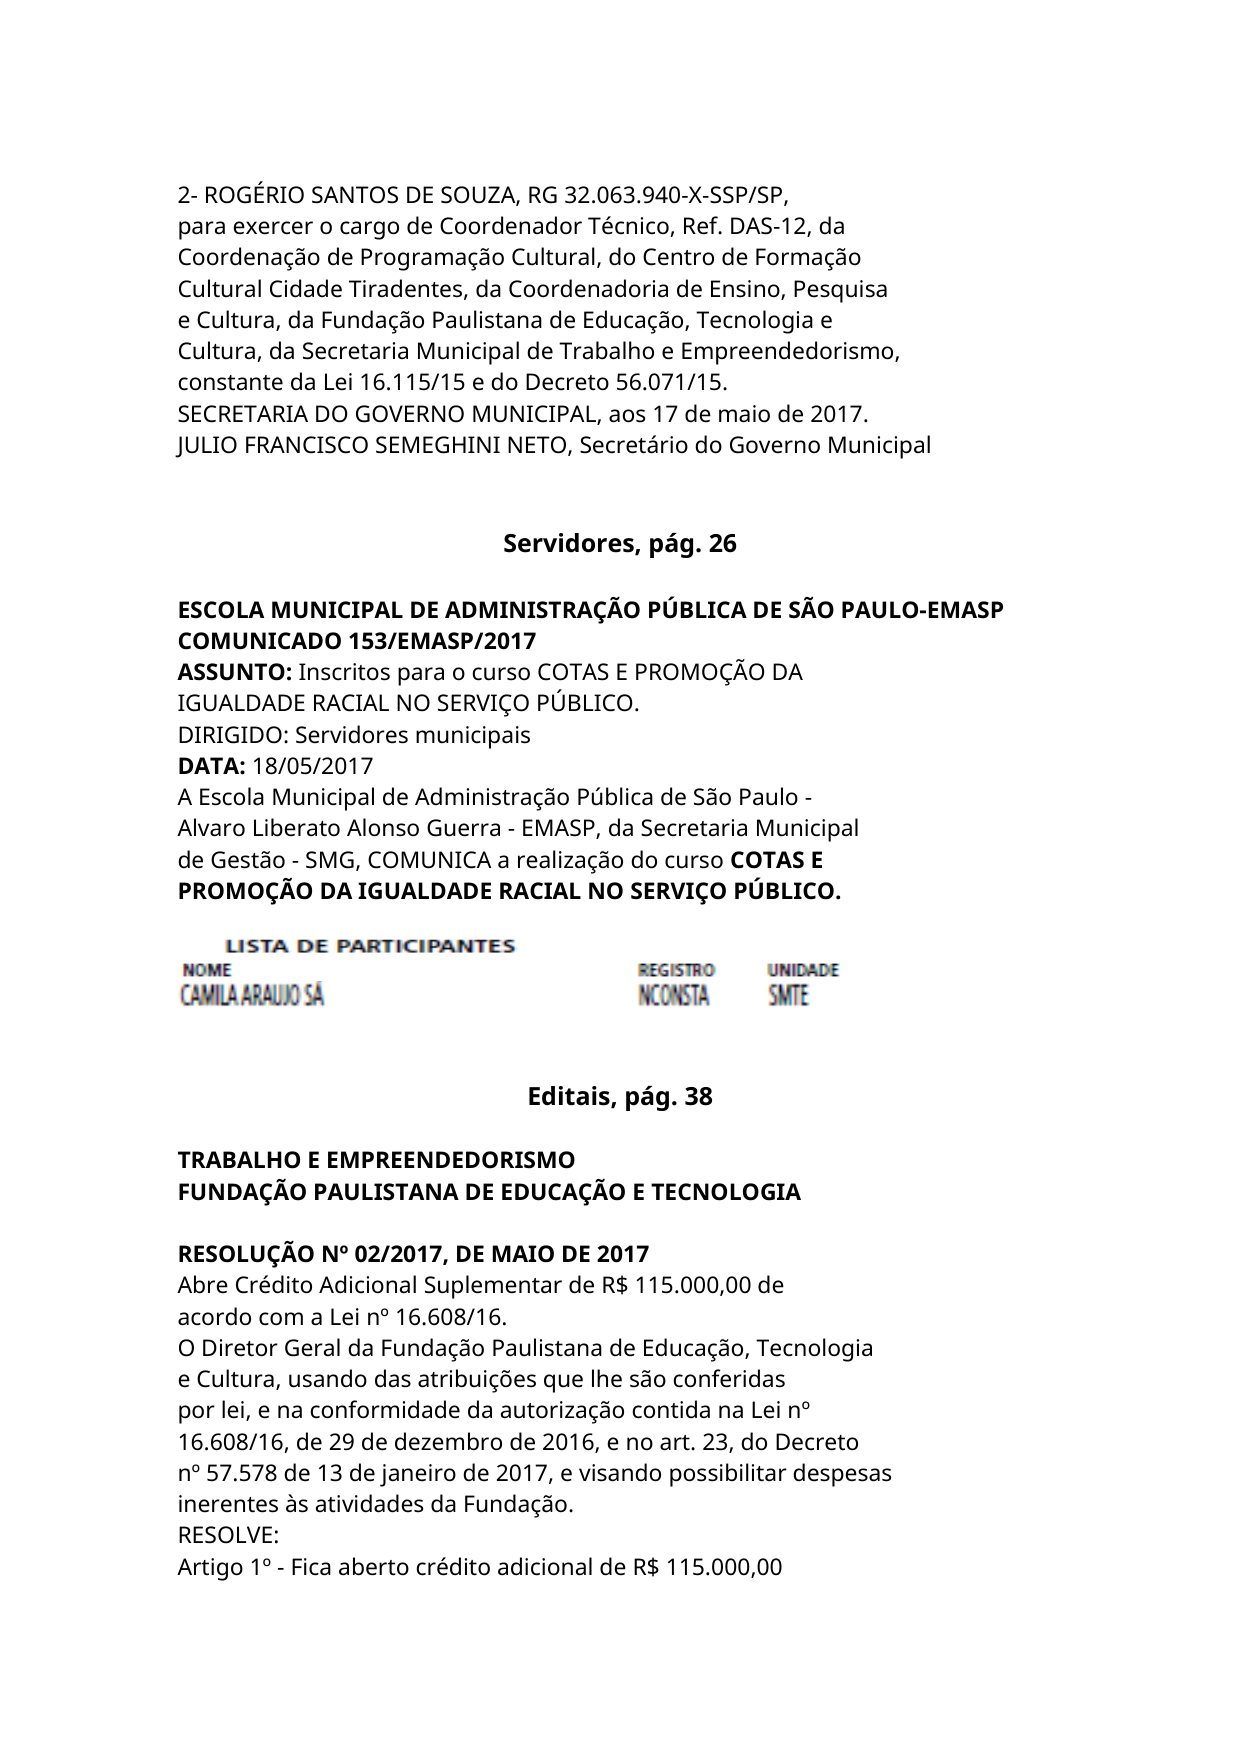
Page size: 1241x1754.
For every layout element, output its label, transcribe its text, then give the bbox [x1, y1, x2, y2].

text para exercer o cargo de Coordenador Técnico, Ref. DAS-12, da [177, 210, 1063, 241]
text acordo com a Lei nº 16.608/16. [177, 1301, 1063, 1332]
text RESOLUÇÃO Nº 02/2017, DE MAIO DE 2017 [177, 1238, 1063, 1269]
text DIRIGIDO: Servidores municipais [177, 718, 1063, 750]
text inerentes às atividades da Fundação. [177, 1488, 1063, 1519]
text Artigo 1º - Fica aberto crédito adicional de R$ 115.000,00 [177, 1551, 1063, 1582]
text A Escola Municipal de Administração Pública de São Paulo - [177, 781, 1063, 812]
text Abre Crédito Adicional Suplementar de R$ 115.000,00 de [177, 1269, 1063, 1301]
text 16.608/16, de 29 de dezembro de 2016, e no art. 23, do Decreto [177, 1426, 1063, 1457]
text e Cultura, usando das atribuições que lhe são conferidas [177, 1363, 1063, 1394]
text 2- ROGÉRIO SANTOS DE SOUZA, RG 32.063.940-X-SSP/SP, [177, 179, 1063, 210]
text Cultural Cidade Tiradentes, da Coordenadoria de Ensino, Pesquisa [177, 273, 1063, 304]
text Editais, pág. 38 [177, 1079, 1063, 1113]
text SECRETARIA DO GOVERNO MUNICIPAL, aos 17 de maio de 2017. [177, 398, 1063, 429]
text ESCOLA MUNICIPAL DE ADMINISTRAÇÃO PÚBLICA DE SÃO PAULO-EMASP [177, 593, 1063, 625]
text Servidores, pág. 26 [177, 525, 1063, 559]
text JULIO FRANCISCO SEMEGHINI NETO, Secretário do Governo Municipal [177, 429, 1063, 460]
text O Diretor Geral da Fundação Paulistana de Educação, Tecnologia [177, 1332, 1063, 1363]
text nº 57.578 de 13 de janeiro de 2017, e visando possibilitar despesas [177, 1457, 1063, 1488]
text e Cultura, da Fundação Paulistana de Educação, Tecnologia e [177, 304, 1063, 335]
text COMUNICADO 153/EMASP/2017 [177, 625, 1063, 656]
text RESOLVE: [177, 1519, 1063, 1551]
text TRABALHO E EMPREENDEDORISMO [177, 1144, 1063, 1176]
text IGUALDADE RACIAL NO SERVIÇO PÚBLICO. [177, 687, 1063, 718]
text por lei, e na conformidade da autorização contida na Lei nº [177, 1394, 1063, 1426]
text PROMOÇÃO DA IGUALDADE RACIAL NO SERVIÇO PÚBLICO. [177, 875, 1063, 906]
text Cultura, da Secretaria Municipal de Trabalho e Empreendedorismo, [177, 335, 1063, 366]
text constante da Lei 16.115/15 e do Decreto 56.071/15. [177, 366, 1063, 398]
text Alvaro Liberato Alonso Guerra - EMASP, da Secretaria Municipal [177, 812, 1063, 843]
text ASSUNTO: Inscritos para o curso COTAS E PROMOÇÃO DA [177, 656, 1063, 687]
text Coordenação de Programação Cultural, do Centro de Formação [177, 241, 1063, 273]
text FUNDAÇÃO PAULISTANA DE EDUCAÇÃO E TECNOLOGIA [177, 1176, 1063, 1207]
text DATA: 18/05/2017 [177, 750, 1063, 781]
text de Gestão - SMG, COMUNICA a realização do curso COTAS E [177, 843, 1063, 875]
